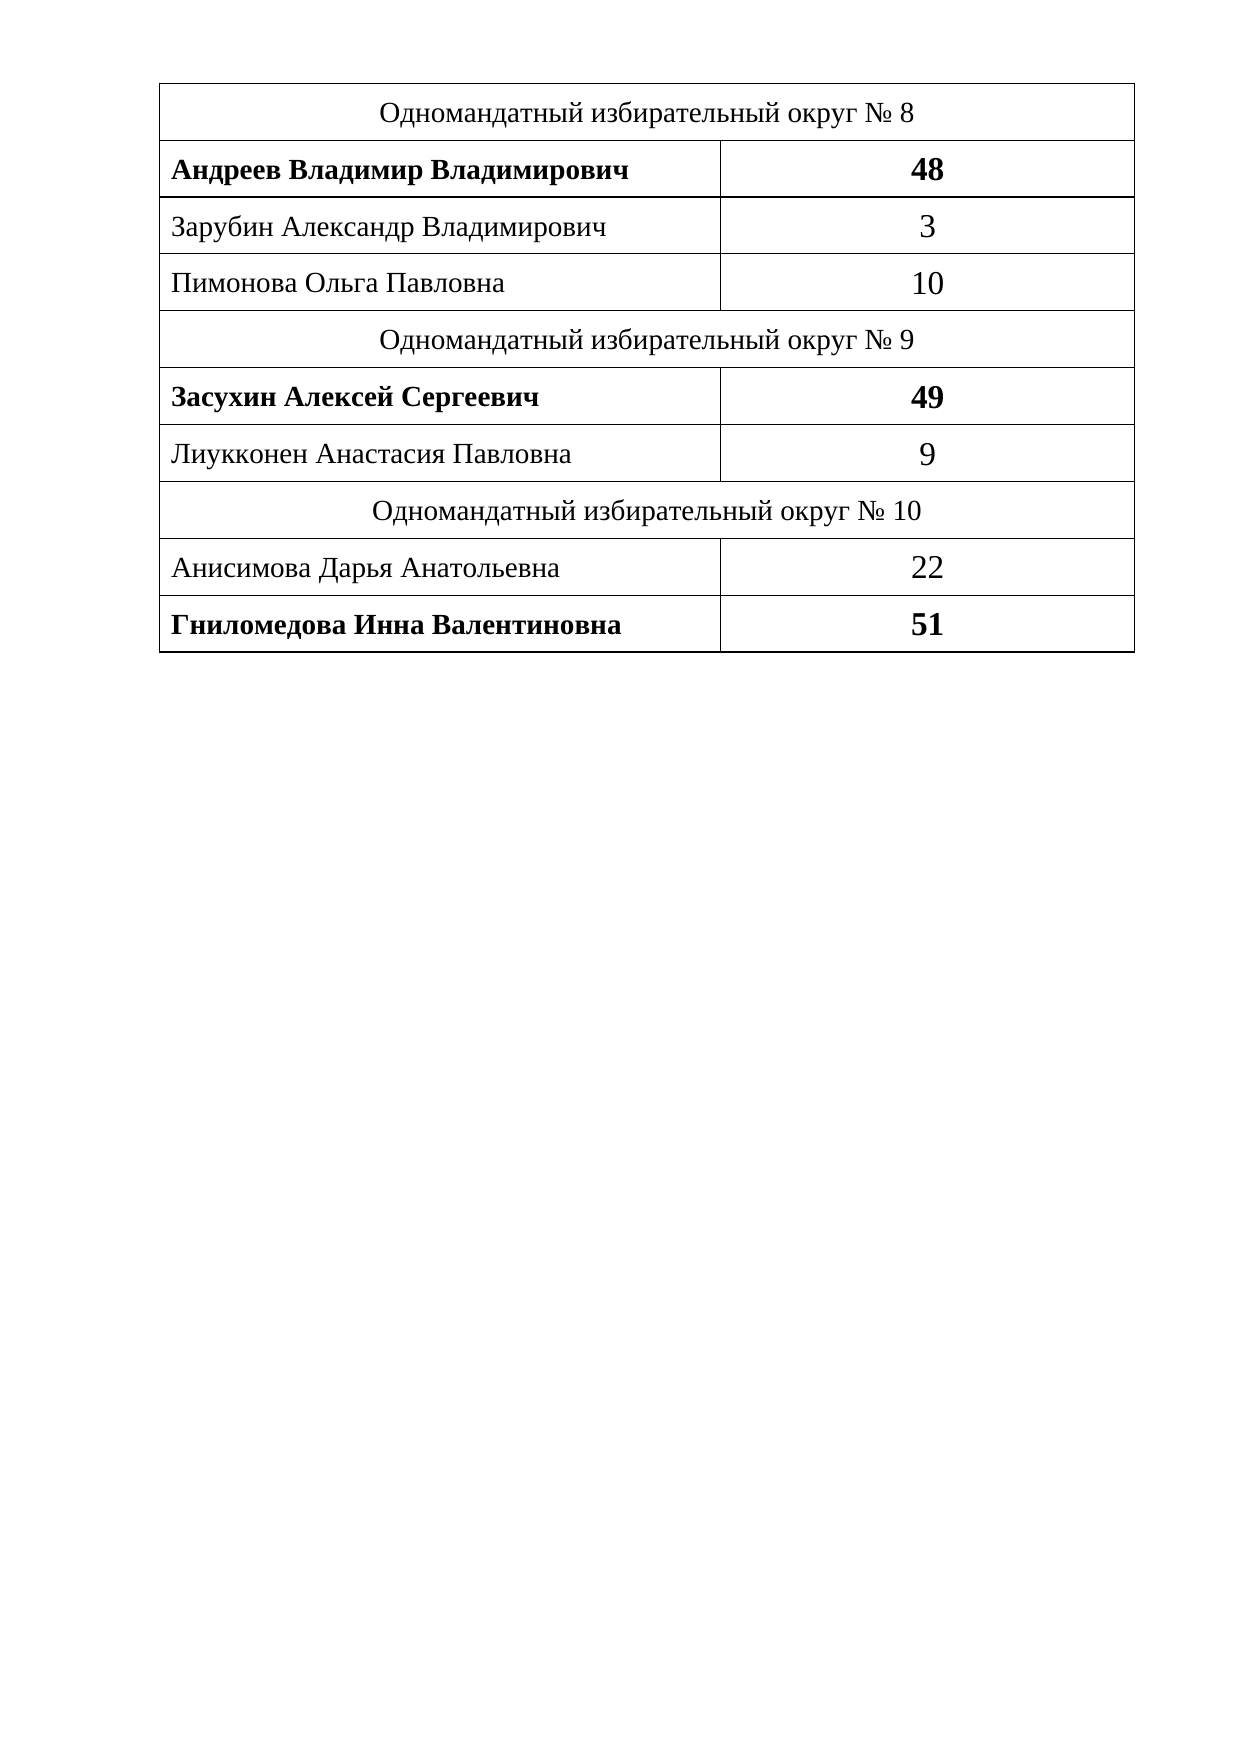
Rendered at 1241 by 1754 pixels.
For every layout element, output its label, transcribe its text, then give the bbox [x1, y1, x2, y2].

table_cell Зарубин Александр Владимирович [160, 198, 720, 253]
table_cell 48 [721, 141, 1134, 196]
table_cell Андреев Владимир Владимирович [160, 141, 720, 196]
table_cell 10 [721, 254, 1134, 310]
table_cell Анисимова Дарья Анатольевна [160, 539, 720, 594]
table_cell Пимонова Ольга Павловна [160, 254, 720, 310]
table_cell 9 [721, 425, 1134, 481]
table_cell Гниломедова Инна Валентиновна [160, 596, 720, 651]
table_cell Засухин Алексей Сергеевич [160, 368, 720, 424]
table_cell 51 [721, 596, 1134, 651]
table_cell 3 [721, 198, 1134, 253]
table_cell Одномандатный избирательный округ № 10 [160, 482, 1134, 538]
table_cell 49 [721, 368, 1134, 424]
table_cell Одномандатный избирательный округ № 8 [160, 84, 1134, 139]
table_cell Лиукконен Анастасия Павловна [160, 425, 720, 481]
table_cell Одномандатный избирательный округ № 9 [160, 311, 1134, 367]
table_cell 22 [721, 539, 1134, 594]
